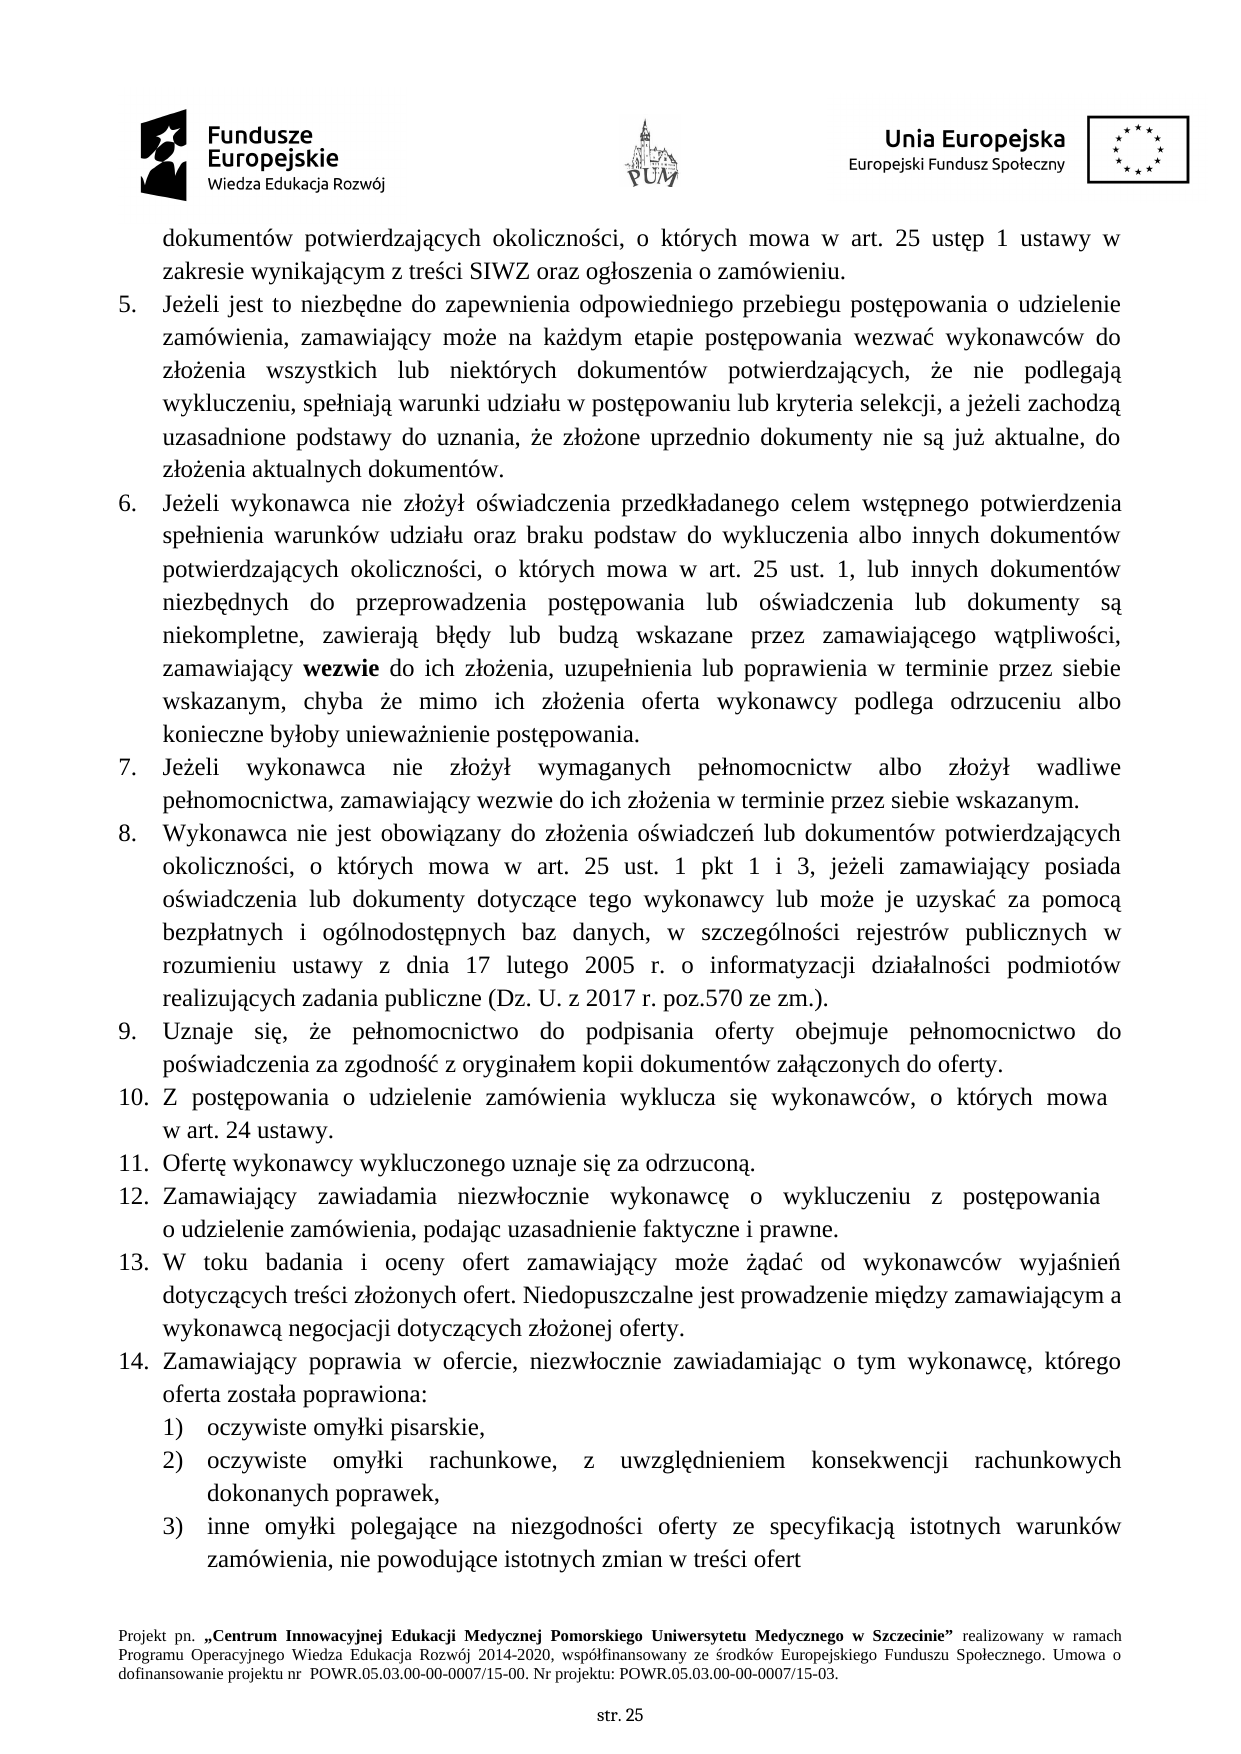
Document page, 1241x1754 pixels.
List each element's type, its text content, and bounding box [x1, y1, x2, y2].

list Z postępowania o udzielenie zamówienia wyklucza się wykonawców, o których mowa w art. 24 ustawy. [118, 1082, 1122, 1144]
list Zamawiający poprawia w ofercie, niezwłocznie zawiadamiając o tym wykonawcę, którego oferta została poprawiona: [118, 1346, 1122, 1408]
picture [118, 87, 407, 224]
list Uznaje się, że pełnomocnictwo do podpisania oferty obejmuje pełnomocnictwo do poświadczenia za zgodność z oryginałem kopii dokumentów załączonych do oferty. [118, 1016, 1122, 1078]
list oczywiste omyłki pisarskie, [162, 1412, 1122, 1441]
list Ofertę wykonawcy wykluczonego uznaje się za odrzuconą. [118, 1148, 1122, 1177]
picture [827, 93, 1209, 203]
list Jeżeli wykonawca nie złożył oświadczenia przedkładanego celem wstępnego potwierdzenia spełnienia warunków udziału oraz braku podstaw do wykluczenia albo innych dokumentów potwierdzających okoliczności, o których mowa w art. 25 ust. 1, lub innych dokumentów niezbędnych do przeprowadzenia postępowania lub oświadczenia lub dokumenty są niekompletne, zawierają błędy lub budzą wskazane przez zamawiającego wątpliwości, zamawiający wezwie do ich złożenia, uzupełnienia lub poprawienia w terminie przez siebie wskazanym, chyba że mimo ich złożenia oferta wykonawcy podlega odrzuceniu albo konieczne byłoby unieważnienie postępowania. [118, 488, 1122, 747]
list Wykonawca nie jest obowiązany do złożenia oświadczeń lub dokumentów potwierdzających okoliczności, o których mowa w art. 25 ust. 1 pkt 1 i 3, jeżeli zamawiający posiada oświadczenia lub dokumenty dotyczące tego wykonawcy lub może je uzyskać za pomocą bezpłatnych i ogólnodostępnych baz danych, w szczególności rejestrów publicznych w rozumieniu ustawy z dnia 17 lutego 2005 r. o informatyzacji działalności podmiotów realizujących zadania publiczne (Dz. U. z 2017 r. poz.570 ze zm.). [118, 818, 1122, 1012]
list Zamawiający zawiadamia niezwłocznie wykonawcę o wykluczeniu z postępowania o udzielenie zamówienia, podając uzasadnienie faktyczne i prawne. [118, 1181, 1122, 1243]
list Jeżeli jest to niezbędne do zapewnienia odpowiedniego przebiegu postępowania o udzielenie zamówienia, zamawiający może na każdym etapie postępowania wezwać wykonawców do złożenia wszystkich lub niektórych dokumentów potwierdzających, że nie podlegają wykluczeniu, spełniają warunki udziału w postępowaniu lub kryteria selekcji, a jeżeli zachodzą uzasadnione podstawy do uznania, że złożone uprzednio dokumenty nie są już aktualne, do złożenia aktualnych dokumentów. [118, 289, 1122, 483]
list inne omyłki polegające na niezgodności oferty ze specyfikacją istotnych warunków zamówienia, nie powodujące istotnych zmian w treści ofert [162, 1511, 1122, 1573]
list oczywiste omyłki rachunkowe, z uwzględnieniem konsekwencji rachunkowych dokonanych poprawek, [162, 1445, 1122, 1507]
list Jeżeli wykonawca nie złożył wymaganych pełnomocnictw albo złożył wadliwe pełnomocnictwa, zamawiający wezwie do ich złożenia w terminie przez siebie wskazanym. [118, 752, 1122, 813]
picture [618, 114, 681, 187]
list W toku badania i oceny ofert zamawiający może żądać od wykonawców wyjaśnień dotyczących treści złożonych ofert. Niedopuszczalne jest prowadzenie między zamawiającym a wykonawcą negocjacji dotyczących złożonej oferty. [118, 1247, 1122, 1342]
